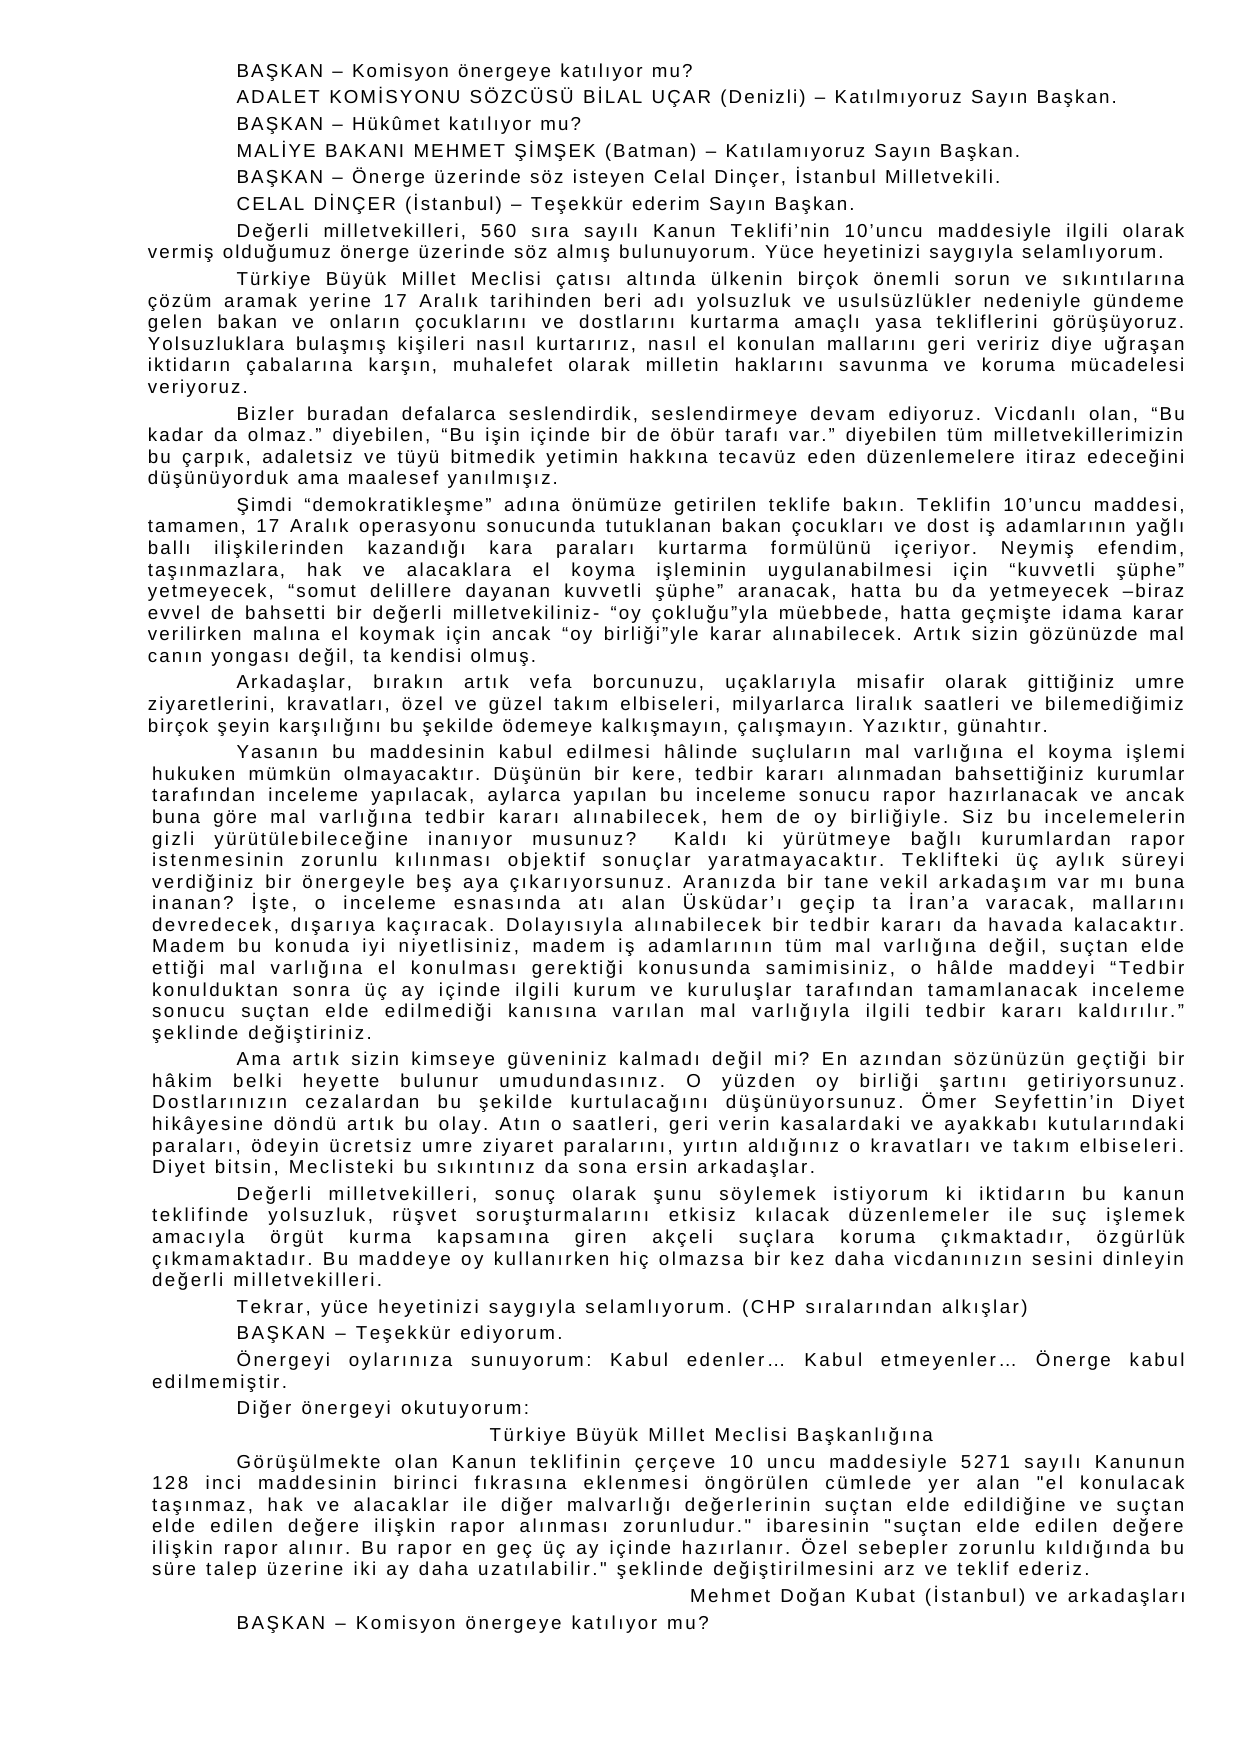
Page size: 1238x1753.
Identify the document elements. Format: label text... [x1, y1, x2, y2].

text Bizler buradan defalarca seslendirdik, seslendirmeye devam ediyoruz. Vicdanlı olan, “Bu kadar da olmaz.” diyebilen, “Bu işin içinde bir de öbür tarafı var.” diyebilen tüm milletvekillerimizin bu çarpık, adaletsiz ve tüyü bitmedik yetimin hakkına tecavüz eden düzenlemelere itiraz edeceğini düşünüyorduk ama maalesef yanılmışız. [148, 402, 1186, 489]
text Yasanın bu maddesinin kabul edilmesi hâlinde suçluların mal varlığına el koyma işlemi hukuken mümkün olmayacaktır. Düşünün bir kere, tedbir kararı alınmadan bahsettiğiniz kurumlar tarafından inceleme yapılacak, aylarca yapılan bu inceleme sonucu rapor hazırlanacak ve ancak buna göre mal varlığına tedbir kararı alınabilecek, hem de oy birliğiyle. Siz bu incelemelerin gizli yürütülebileceğine inanıyor musunuz? Kaldı ki yürütmeye bağlı kurumlardan rapor istenmesinin zorunlu kılınması objektif sonuçlar yaratmayacaktır. Teklifteki üç aylık süreyi verdiğiniz bir önergeyle beş aya çıkarıyorsunuz. Aranızda bir tane vekil arkadaşım var mı buna inanan? İşte, o inceleme esnasında atı alan Üsküdar’ı geçip ta İran’a varacak, mallarını devredecek, dışarıya kaçıracak. Dolayısıyla alınabilecek bir tedbir kararı da havada kalacaktır. Madem bu konuda iyi niyetlisiniz, madem iş adamlarının tüm mal varlığına değil, suçtan elde ettiği mal varlığına el konulması gerektiği konusunda samimisiniz, o hâlde maddeyi “Tedbir konulduktan sonra üç ay içinde ilgili kurum ve kuruluşlar tarafından tamamlanacak inceleme sonucu suçtan elde edilmediği kanısına varılan mal varlığıyla ilgili tedbir kararı kaldırılır.” şeklinde değiştiriniz. [152, 741, 1186, 1043]
text BAŞKAN – Hükûmet katılıyor mu? [148, 113, 1186, 134]
text CELAL DİNÇER (İstanbul) – Teşekkür ederim Sayın Başkan. [148, 193, 1186, 214]
text Değerli milletvekilleri, 560 sıra sayılı Kanun Teklifi’nin 10’uncu maddesiyle ilgili olarak vermiş olduğumuz önerge üzerinde söz almış bulunuyorum. Yüce heyetinizi saygıyla selamlıyorum. [148, 220, 1186, 263]
text Şimdi “demokratikleşme” adına önümüze getirilen teklife bakın. Teklifin 10’uncu maddesi, tamamen, 17 Aralık operasyonu sonucunda tutuklanan bakan çocukları ve dost iş adamlarının yağlı ballı ilişkilerinden kazandığı kara paraları kurtarma formülünü içeriyor. Neymiş efendim, taşınmazlara, hak ve alacaklara el koyma işleminin uygulanabilmesi için “kuvvetli şüphe” yetmeyecek, “somut delillere dayanan kuvvetli şüphe” aranacak, hatta bu da yetmeyecek –biraz evvel de bahsetti bir değerli milletvekiliniz- “oy çokluğu”yla müebbede, hatta geçmişte idama karar verilirken malına el koymak için ancak “oy birliği”yle karar alınabilecek. Artık sizin gözünüzde mal canın yongası değil, ta kendisi olmuş. [148, 494, 1186, 666]
text MALİYE BAKANI MEHMET ŞİMŞEK (Batman) – Katılamıyoruz Sayın Başkan. [148, 140, 1186, 161]
text Görüşülmekte olan Kanun teklifinin çerçeve 10 uncu maddesiyle 5271 sayılı Kanunun 128 inci maddesinin birinci fıkrasına eklenmesi öngörülen cümlede yer alan "el konulacak taşınmaz, hak ve alacaklar ile diğer malvarlığı değerlerinin suçtan elde edildiğine ve suçtan elde edilen değere ilişkin rapor alınması zorunludur." ibaresinin "suçtan elde edilen değere ilişkin rapor alınır. Bu rapor en geç üç ay içinde hazırlanır. Özel sebepler zorunlu kıldığında bu süre talep üzerine iki ay daha uzatılabilir." şeklinde değiştirilmesini arz ve teklif ederiz. [152, 1450, 1186, 1580]
text Ama artık sizin kimseye güveniniz kalmadı değil mi? En azından sözünüzün geçtiği bir hâkim belki heyette bulunur umudundasınız. O yüzden oy birliği şartını getiriyorsunuz. Dostlarınızın cezalardan bu şekilde kurtulacağını düşünüyorsunuz. Ömer Seyfettin’in Diyet hikâyesine döndü artık bu olay. Atın o saatleri, geri verin kasalardaki ve ayakkabı kutularındaki paraları, ödeyin ücretsiz umre ziyaret paralarını, yırtın aldığınız o kravatları ve takım elbiseleri. Diyet bitsin, Meclisteki bu sıkıntınız da sona ersin arkadaşlar. [152, 1048, 1186, 1177]
text BAŞKAN – Komisyon önergeye katılıyor mu? [148, 60, 1186, 81]
text BAŞKAN – Önerge üzerinde söz isteyen Celal Dinçer, İstanbul Milletvekili. [148, 166, 1186, 188]
text Türkiye Büyük Millet Meclisi Başkanlığına [152, 1424, 1186, 1445]
text Türkiye Büyük Millet Meclisi çatısı altında ülkenin birçok önemli sorun ve sıkıntılarına çözüm aramak yerine 17 Aralık tarihinden beri adı yolsuzluk ve usulsüzlükler nedeniyle gündeme gelen bakan ve onların çocuklarını ve dostlarını kurtarma amaçlı yasa tekliflerini görüşüyoruz. Yolsuzluklara bulaşmış kişileri nasıl kurtarırız, nasıl el konulan mallarını geri veririz diye uğraşan iktidarın çabalarına karşın, muhalefet olarak milletin haklarını savunma ve koruma mücadelesi veriyoruz. [148, 268, 1186, 397]
text ADALET KOMİSYONU SÖZCÜSÜ BİLAL UÇAR (Denizli) – Katılmıyoruz Sayın Başkan. [148, 86, 1186, 108]
text Önergeyi oylarınıza sunuyorum: Kabul edenler… Kabul etmeyenler… Önerge kabul edilmemiştir. [152, 1349, 1186, 1392]
text BAŞKAN – Komisyon önergeye katılıyor mu? [152, 1612, 1186, 1633]
text BAŞKAN – Teşekkür ediyorum. [152, 1322, 1186, 1344]
text Mehmet Doğan Kubat (İstanbul) ve arkadaşları [152, 1585, 1186, 1606]
text Değerli milletvekilleri, sonuç olarak şunu söylemek istiyorum ki iktidarın bu kanun teklifinde yolsuzluk, rüşvet soruşturmalarını etkisiz kılacak düzenlemeler ile suç işlemek amacıyla örgüt kurma kapsamına giren akçeli suçlara koruma çıkmaktadır, özgürlük çıkmamaktadır. Bu maddeye oy kullanırken hiç olmazsa bir kez daha vicdanınızın sesini dinleyin değerli milletvekilleri. [152, 1183, 1186, 1290]
text Arkadaşlar, bırakın artık vefa borcunuzu, uçaklarıyla misafir olarak gittiğiniz umre ziyaretlerini, kravatları, özel ve güzel takım elbiseleri, milyarlarca liralık saatleri ve bilemediğimiz birçok şeyin karşılığını bu şekilde ödemeye kalkışmayın, çalışmayın. Yazıktır, günahtır. [148, 671, 1186, 736]
text Tekrar, yüce heyetinizi saygıyla selamlıyorum. (CHP sıralarından alkışlar) [152, 1296, 1186, 1317]
text Diğer önergeyi okutuyorum: [152, 1397, 1186, 1419]
